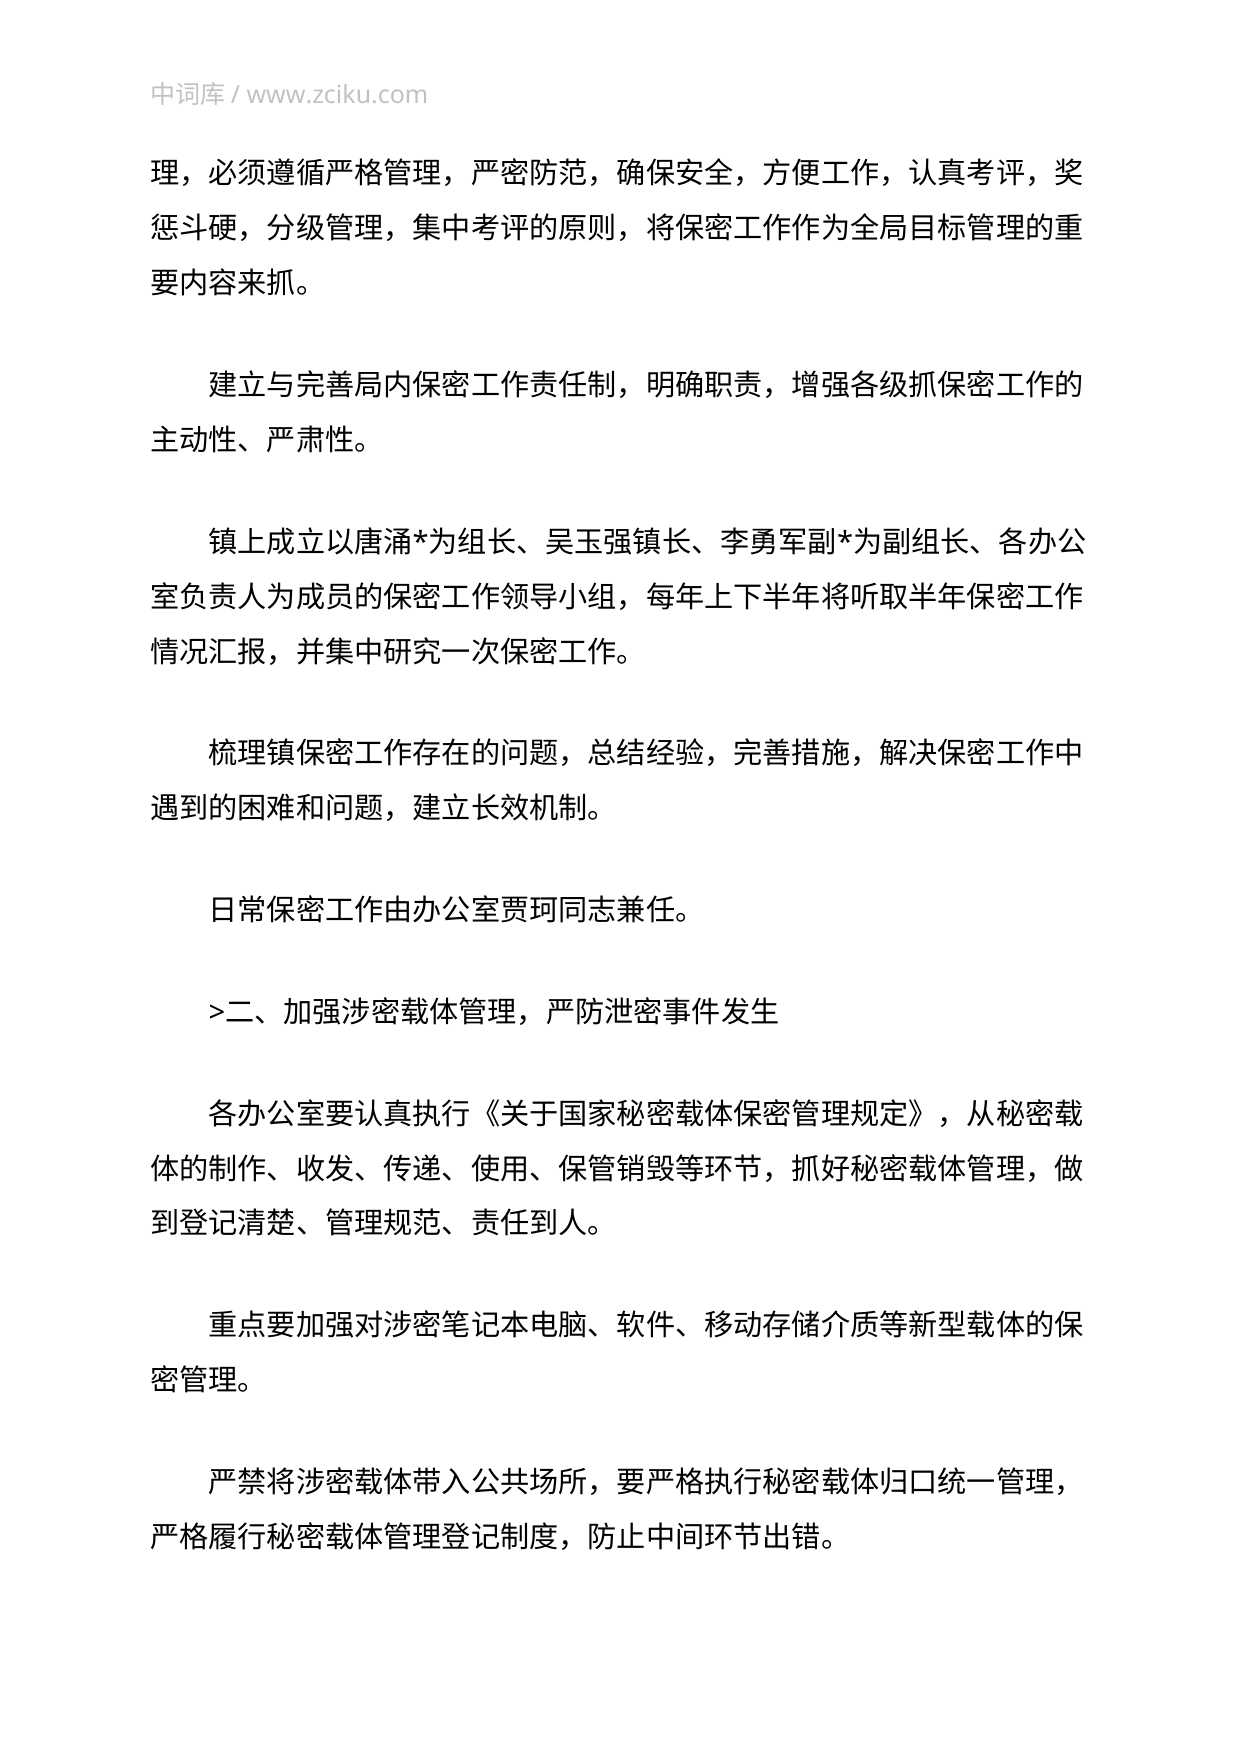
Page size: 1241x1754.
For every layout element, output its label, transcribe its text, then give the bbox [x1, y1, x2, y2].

text 梳理镇保密工作存在的问题，总结经验，完善措施，解决保密工作中遇到的困难和问题，建立长效机制。 [150, 730, 1090, 827]
text >二、加强涉密载体管理，严防泄密事件发生 [150, 988, 1090, 1031]
text 重点要加强对涉密笔记本电脑、软件、移动存储介质等新型载体的保密管理。 [150, 1302, 1090, 1399]
text 镇上成立以唐涌*为组长、吴玉强镇长、李勇军副*为副组长、各办公室负责人为成员的保密工作领导小组，每年上下半年将听取半年保密工作情况汇报，并集中研究一次保密工作。 [150, 518, 1090, 670]
text 严禁将涉密载体带入公共场所，要严格执行秘密载体归口统一管理，严格履行秘密载体管理登记制度，防止中间环节出错。 [150, 1458, 1090, 1556]
text 建立与完善局内保密工作责任制，明确职责，增强各级抓保密工作的主动性、严肃性。 [150, 362, 1090, 459]
text 各办公室要认真执行《关于国家秘密载体保密管理规定》，从秘密载体的制作、收发、传递、使用、保管销毁等环节，抓好秘密载体管理，做到登记清楚、管理规范、责任到人。 [150, 1090, 1090, 1242]
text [150, 150, 1090, 302]
text 日常保密工作由办公室贾珂同志兼任。 [150, 887, 1090, 929]
